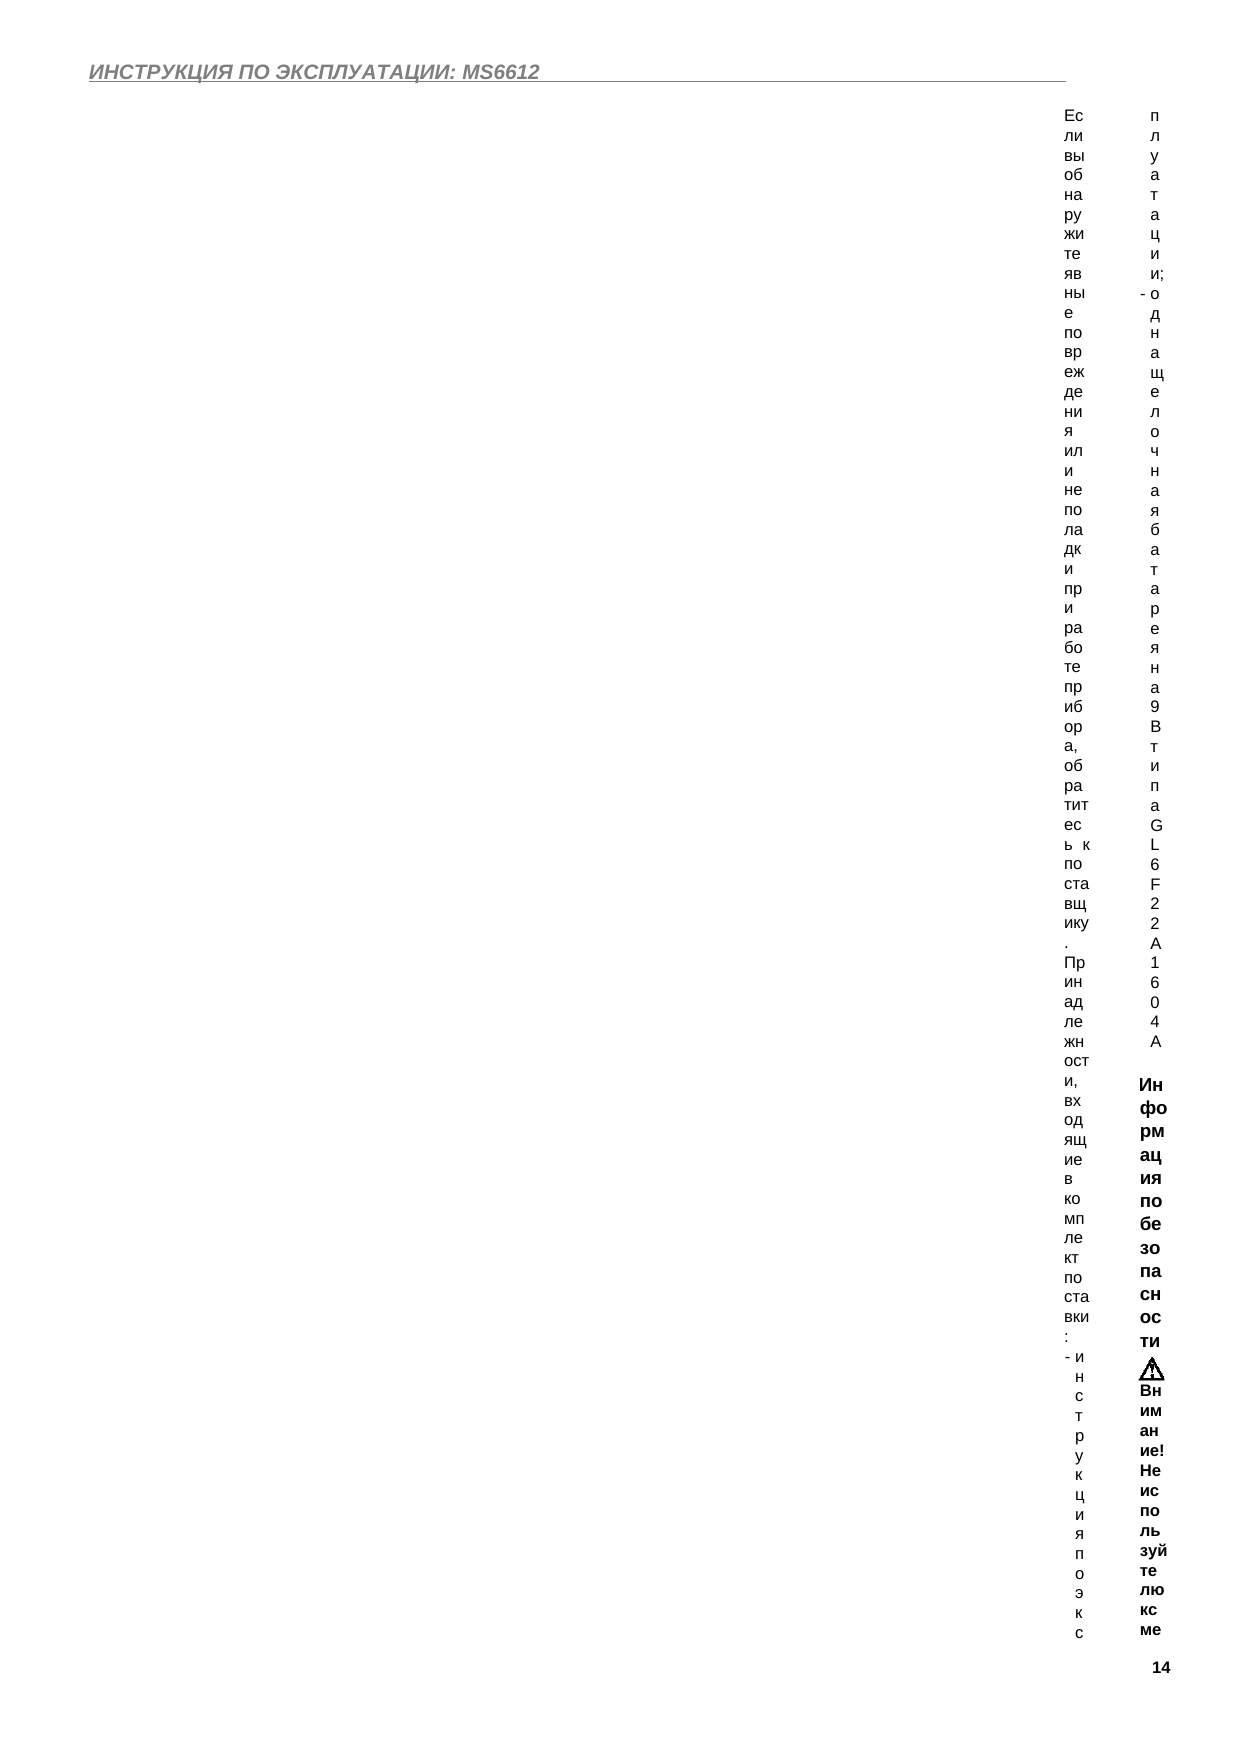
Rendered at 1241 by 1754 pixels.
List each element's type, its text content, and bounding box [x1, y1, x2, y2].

list инструкция по эксплуатации; [1064, 1347, 1090, 1642]
subtitle Информация по безопасности [1138, 1074, 1168, 1351]
list одна щелочная батарея на 9 В типа GL6F22A 1604A [1140, 284, 1165, 1051]
list инструкция по эксплуатации; [1140, 106, 1165, 283]
picture [1138, 1355, 1165, 1381]
text Внимание! Не используйте люксметр в запыленных местах и в местах, содержащих огнеопасные газы или пары. [1138, 1356, 1168, 1639]
